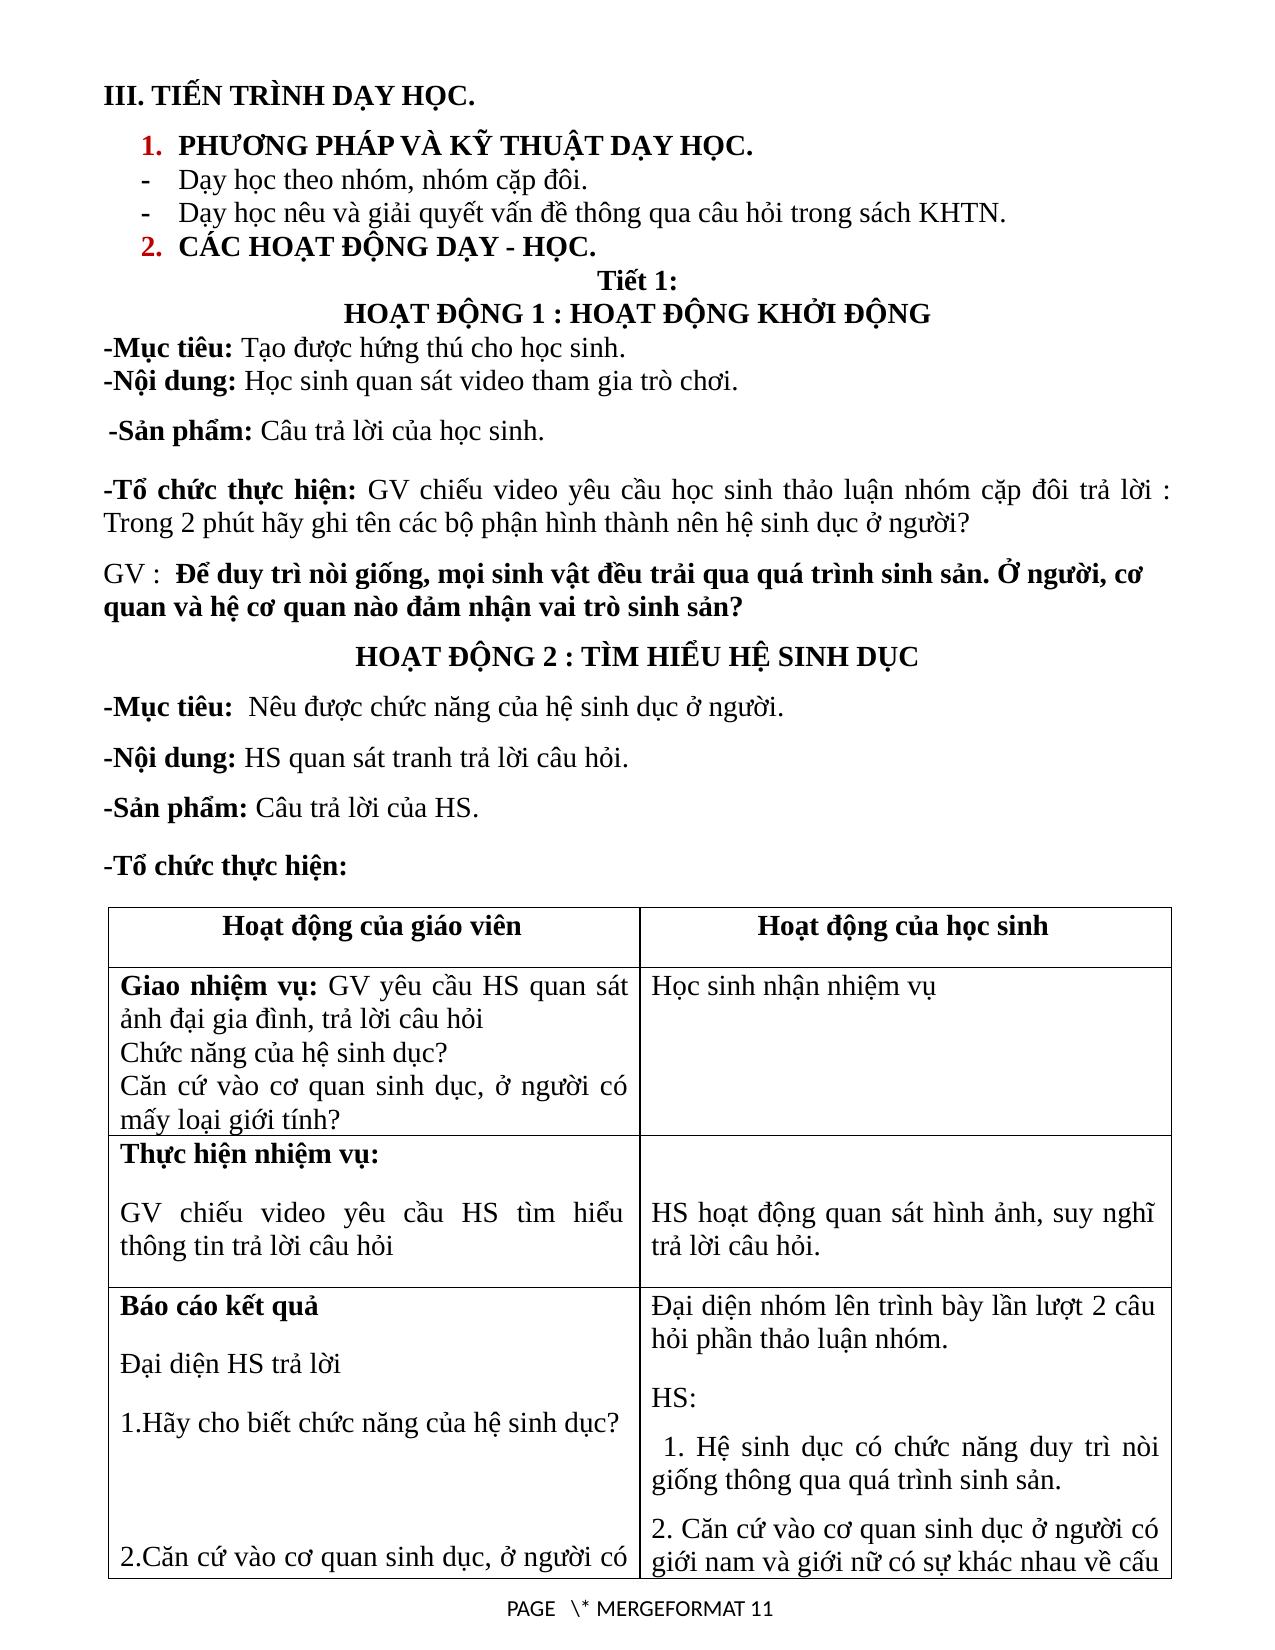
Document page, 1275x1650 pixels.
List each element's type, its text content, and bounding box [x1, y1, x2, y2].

text III. TIẾN TRÌNH DẠY HỌC. [103, 78, 1172, 112]
table_cell Học sinh nhận nhiệm vụ [641, 968, 1171, 1135]
list PHƯƠNG PHÁP VÀ KỸ THUẬT DẠY HỌC. [141, 128, 1172, 162]
text -Mục tiêu: Nêu được chức năng của hệ sinh dục ở người. [103, 689, 1172, 723]
list HOẠT ĐỘNG 2 : TÌM HIỂU HỆ SINH DỤC [103, 639, 1172, 673]
list Tiết 1: [103, 263, 1172, 296]
list Dạy học nêu và giải quyết vấn đề thông qua câu hỏi trong sách KHTN. [141, 196, 1172, 229]
text -Sản phẩm: Câu trả lời của học sinh. [108, 413, 1167, 447]
text -Sản phẩm: Câu trả lời của HS. [103, 790, 1167, 823]
table_cell Giao nhiệm vụ: GV yêu cầu HS quan sát ảnh đại gia đình, trả lời câu hỏi Chức năng của hệ sinh dục? Căn cứ vào cơ quan sinh dục, ở người có mấy loại giới tính? [109, 968, 639, 1135]
list Dạy học theo nhóm, nhóm cặp đôi. [141, 162, 1172, 196]
list HOẠT ĐỘNG 1 : HOẠT ĐỘNG KHỞI ĐỘNG [103, 296, 1172, 330]
table_cell HS hoạt động quan sát hình ảnh, suy nghĩ trả lời câu hỏi. [641, 1136, 1171, 1287]
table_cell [109, 1288, 639, 1578]
list -Nội dung: HS quan sát tranh trả lời câu hỏi. [103, 740, 1172, 773]
list -Nội dung: Học sinh quan sát video tham gia trò chơi. [103, 363, 1172, 397]
table_cell Thực hiện nhiệm vụ: GV chiếu video yêu cầu HS tìm hiểu thông tin trả lời câu hỏi [109, 1136, 639, 1287]
list -Mục tiêu: Tạo được hứng thú cho học sinh. [103, 330, 1172, 363]
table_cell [641, 1288, 1171, 1578]
list -Tổ chức thực hiện: GV chiếu video yêu cầu học sinh thảo luận nhóm cặp đôi trả lời : Trong 2 phút hãy ghi tên các bộ phận hình thành nên hệ sinh dục ở người? [103, 472, 1172, 539]
subtitle GV : Để duy trì nòi giống, mọi sinh vật đều trải qua quá trình sinh sản. Ở người, cơ quan và hệ cơ quan nào đảm nhận vai trò sinh sản? [744, 556, 1172, 623]
list CÁC HOẠT ĐỘNG DẠY - HỌC. [141, 229, 1172, 263]
table_header Hoạt động của giáo viên [109, 908, 639, 967]
text -Tổ chức thực hiện: [103, 848, 1167, 882]
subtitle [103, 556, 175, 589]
table_header Hoạt động của học sinh [641, 908, 1171, 967]
